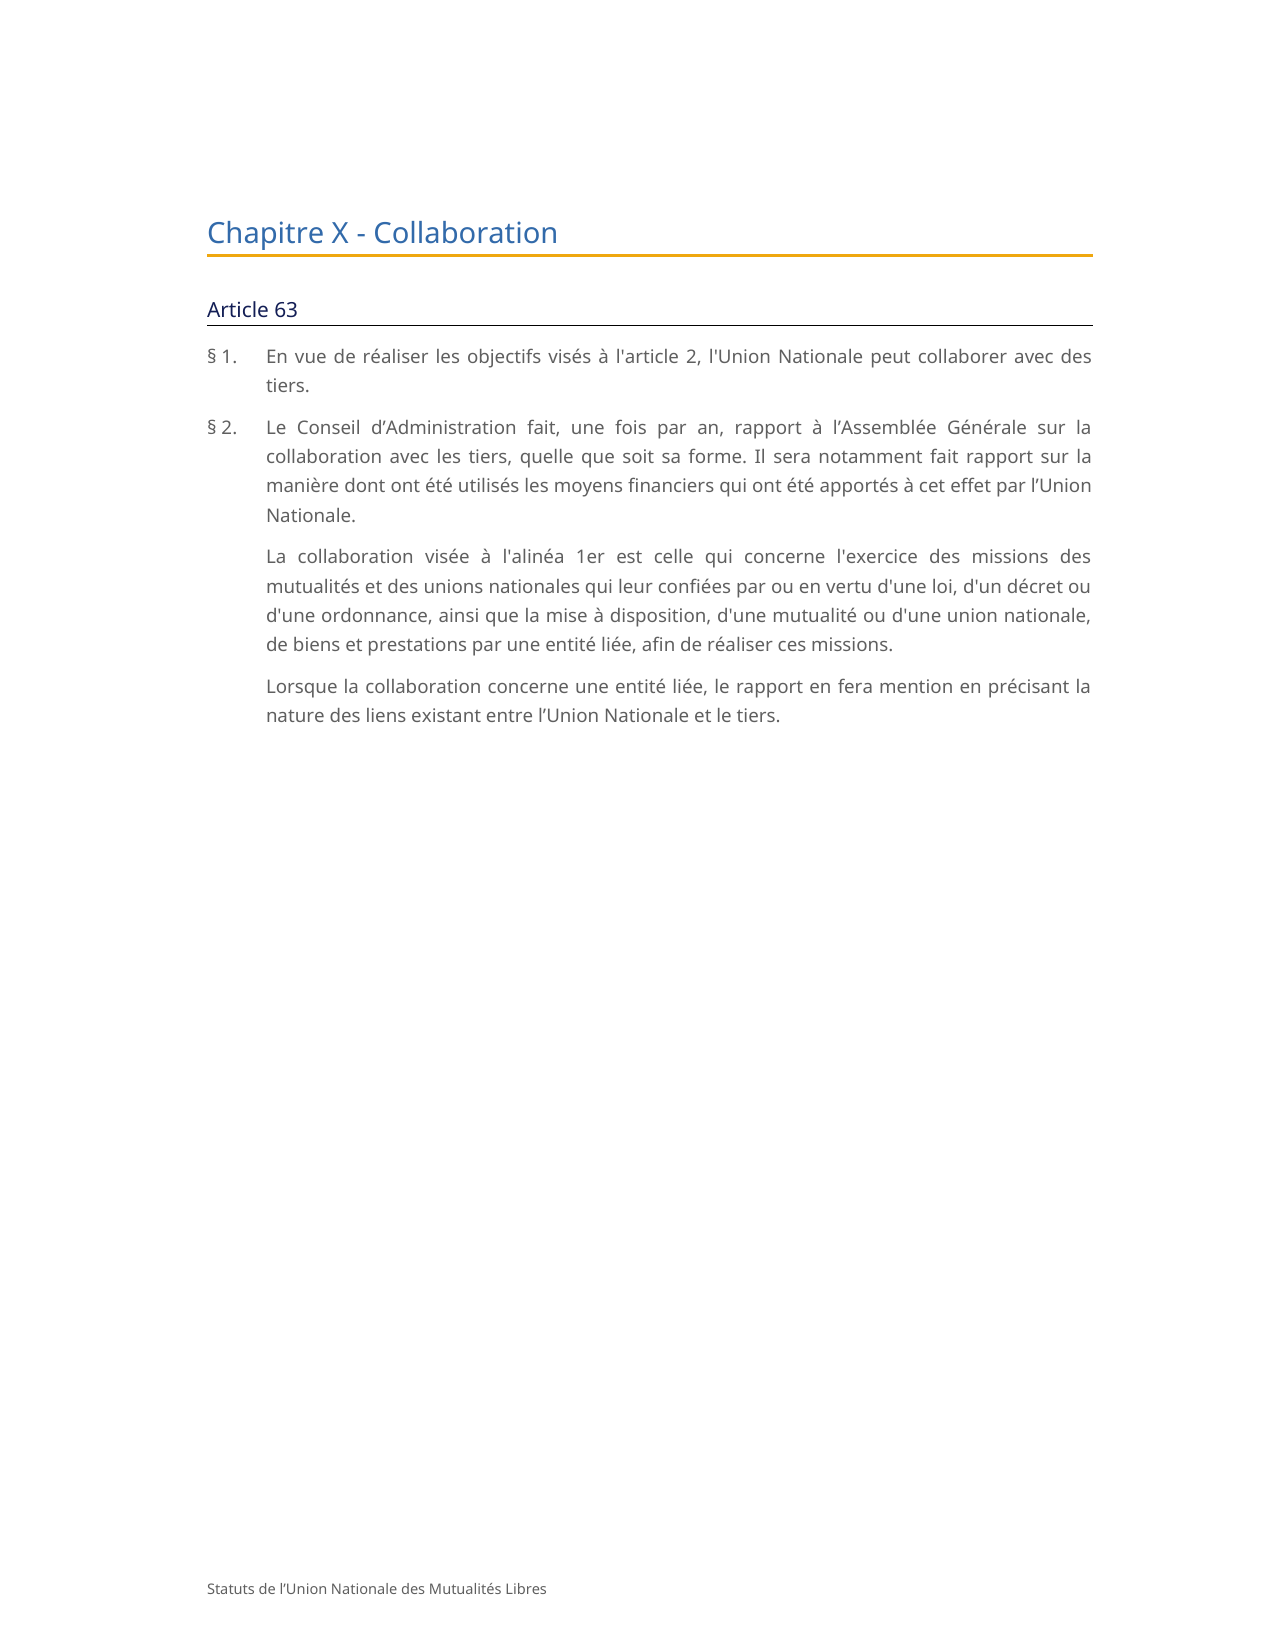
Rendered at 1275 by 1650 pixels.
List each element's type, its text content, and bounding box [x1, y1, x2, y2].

subtitle Article 63 [207, 295, 1093, 325]
subtitle Chapitre X - Collaboration [207, 212, 1093, 254]
text Lorsque la collaboration concerne une entité liée, le rapport en fera mention en précisant la nature des liens existant entre l’Union Nationale et le tiers. [266, 673, 1093, 728]
text La collaboration visée à l'alinéa 1er est celle qui concerne l'exercice des missions des mutualités et des unions nationales qui leur confiées par ou en vertu d'une loi, d'un décret ou d'une ordonnance, ainsi que la mise à disposition, d'une mutualité ou d'une union nationale, de biens et prestations par une entité liée, afin de réaliser ces missions. [266, 544, 1093, 657]
text § 1. En vue de réaliser les objectifs visés à l'article 2, l'Union Nationale peut collaborer avec des tiers. [207, 343, 1093, 398]
text § 2. Le Conseil d’Administration fait, une fois par an, rapport à l’Assemblée Générale sur la collaboration avec les tiers, quelle que soit sa forme. Il sera notamment fait rapport sur la manière dont ont été utilisés les moyens financiers qui ont été apportés à cet effet par l’Union Nationale. [207, 414, 1093, 527]
